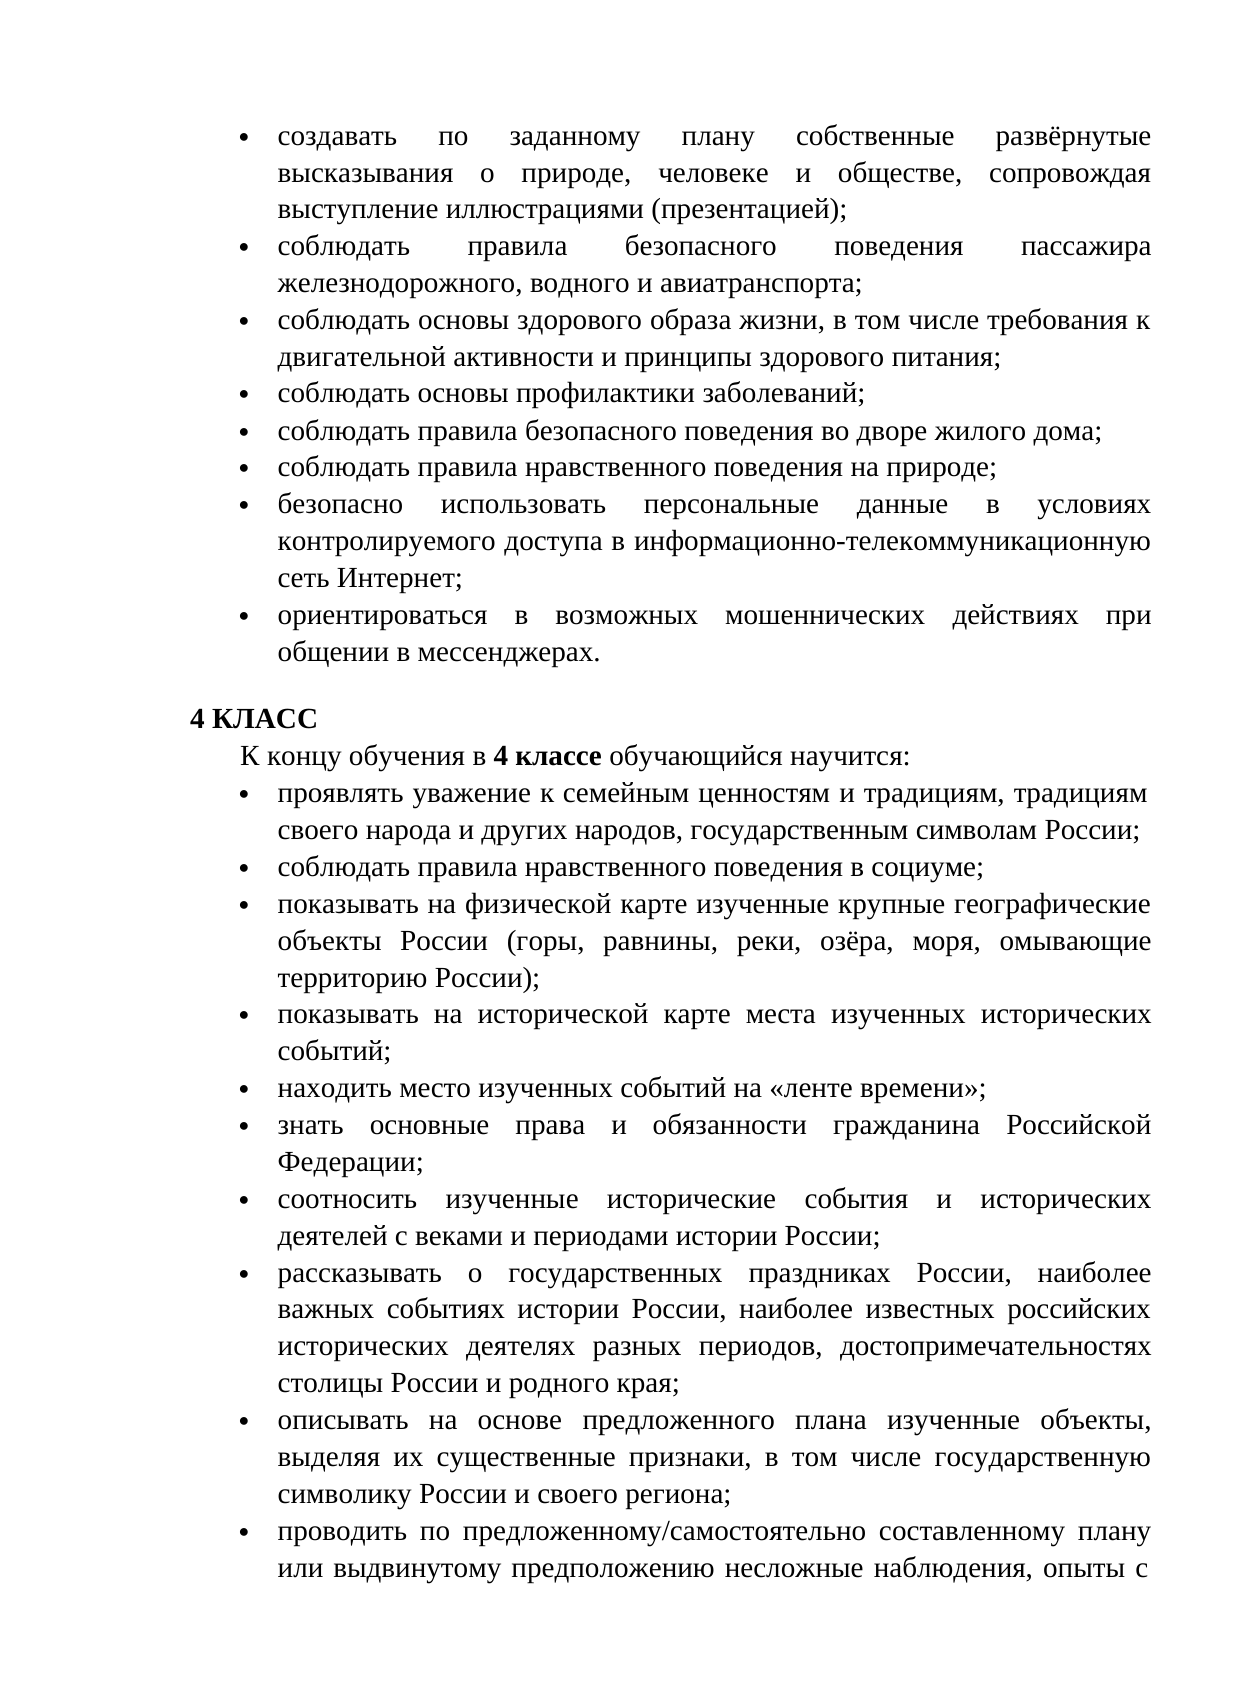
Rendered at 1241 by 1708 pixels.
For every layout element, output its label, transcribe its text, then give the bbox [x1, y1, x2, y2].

list соблюдать основы профилактики заболеваний; [240, 376, 1163, 409]
list соблюдать правила нравственного поведения в социуме; [240, 849, 1163, 883]
list создавать по заданному плану собственные развёрнутые высказывания о природе, человеке и обществе, сопровождая выступление иллюстрациями (презентацией); [240, 118, 1151, 225]
list безопасно использовать персональные данные в условиях контролируемого доступа в информационно-телекоммуникационную сеть Интернет; [240, 486, 1151, 594]
list соблюдать правила безопасного поведения во дворе жилого дома; [240, 413, 1163, 446]
list ориентироваться в возможных мошеннических действиях при общении в мессенджерах. [240, 597, 1152, 667]
list соотносить изученные исторические события и исторических деятелей с веками и периодами истории России; [240, 1181, 1151, 1251]
list показывать на исторической карте места изученных исторических событий; [240, 997, 1152, 1067]
list соблюдать правила безопасного поведения пассажира железнодорожного, водного и авиатранспорта; [240, 228, 1151, 299]
list соблюдать правила нравственного поведения на природе; [240, 449, 1163, 483]
subtitle КЛАСС [190, 702, 1163, 735]
text К концу обучения в 4 классе обучающийся научится: [240, 738, 1163, 772]
list проявлять уважение к семейным ценностям и традициям, традициям своего народа и других народов, государственным символам России; [240, 775, 1151, 846]
list находить место изученных событий на «ленте времени»; [240, 1070, 1163, 1104]
list проводить по предложенному/самостоятельно составленному плану или выдвинутому предположению несложные наблюдения, опыты с [240, 1513, 1152, 1583]
list описывать на основе предложенного плана изученные объекты, выделяя их существенные признаки, в том числе государственную символику России и своего региона; [240, 1402, 1151, 1509]
list рассказывать о государственных праздниках России, наиболее важных событиях истории России, наиболее известных российских исторических деятелях разных периодов, достопримечательностях столицы России и родного края; [240, 1255, 1152, 1399]
list соблюдать основы здорового образа жизни, в том числе требования к двигательной активности и принципы здорового питания; [240, 302, 1152, 373]
list знать основные права и обязанности гражданина Российской Федерации; [240, 1107, 1151, 1178]
list показывать на физической карте изученные крупные географические объекты России (горы, равнины, реки, озёра, моря, омывающие территорию России); [240, 886, 1151, 993]
